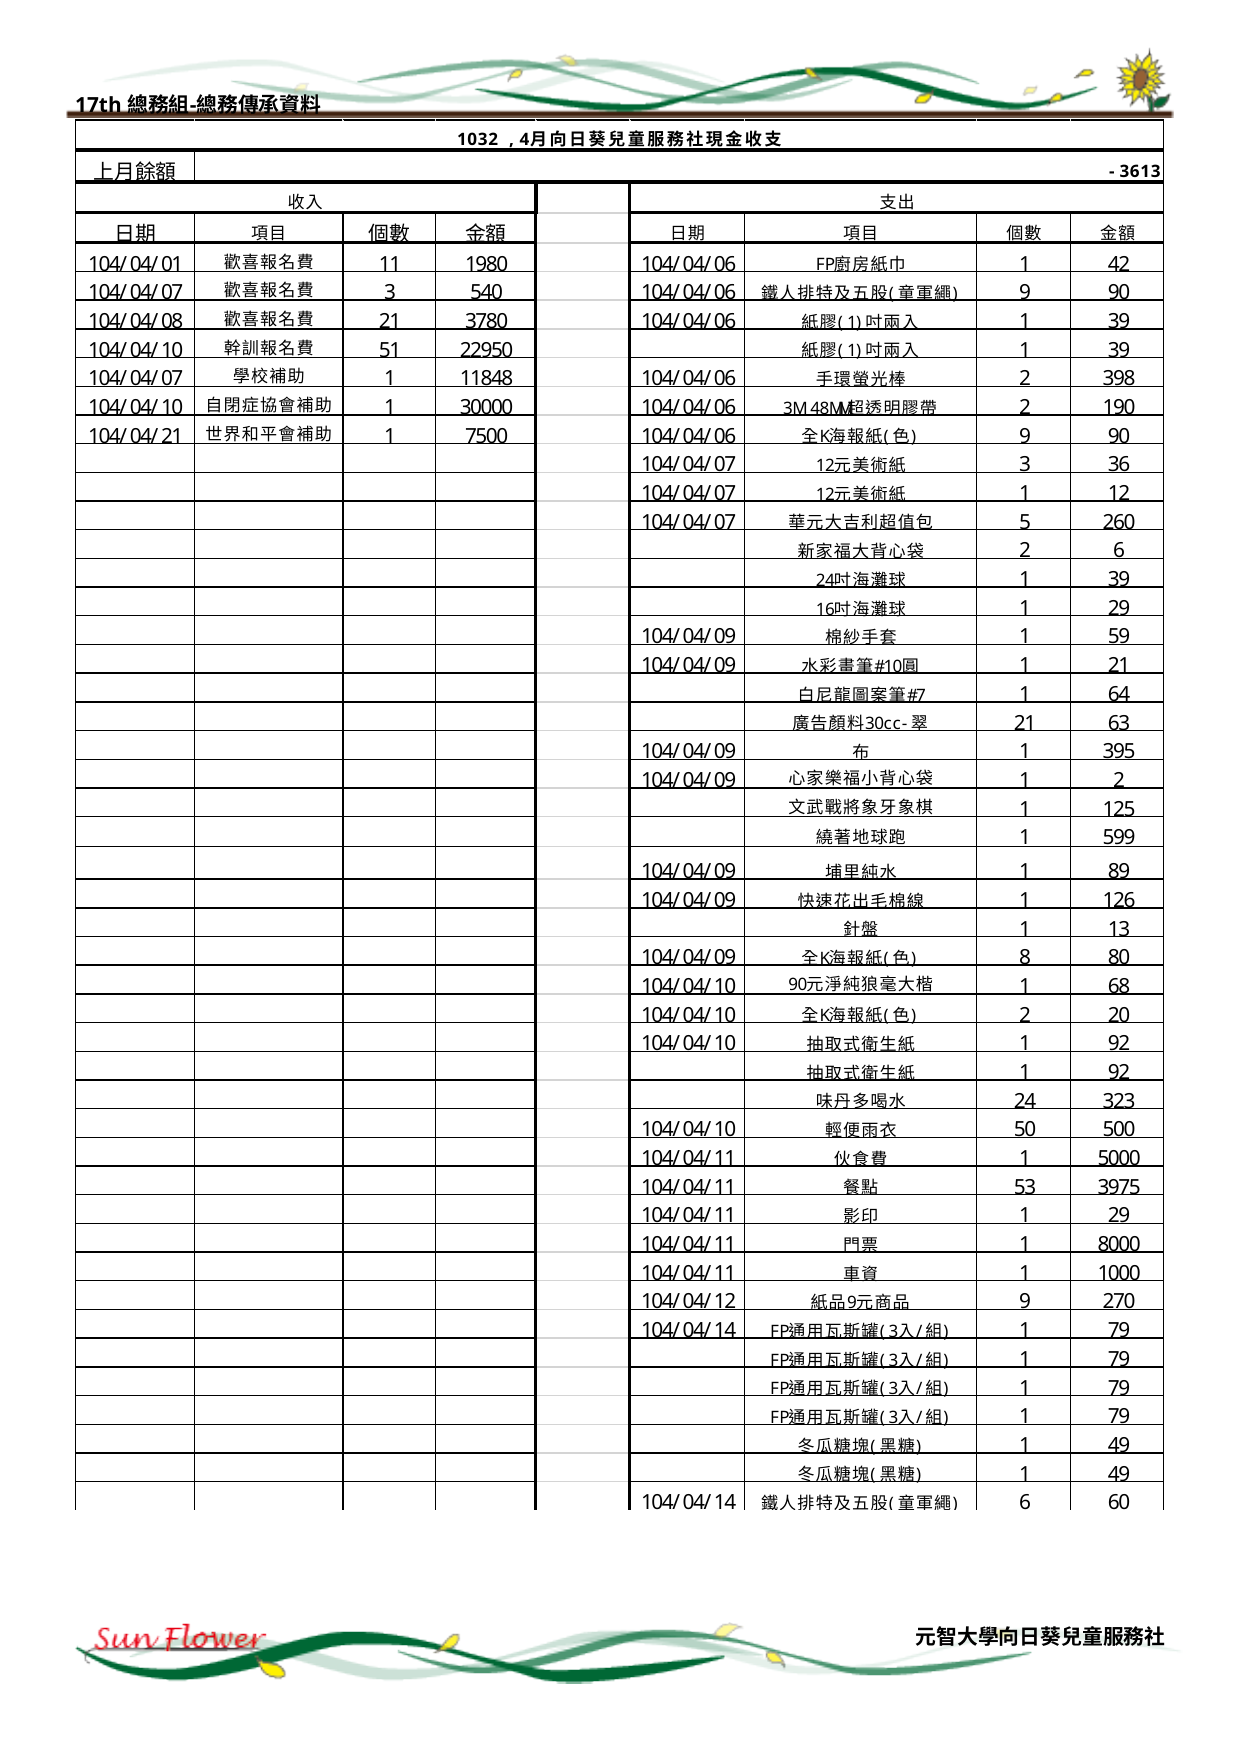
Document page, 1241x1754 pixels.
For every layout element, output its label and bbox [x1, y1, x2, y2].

picture [75, 1622, 1183, 1684]
picture [66, 46, 1174, 118]
